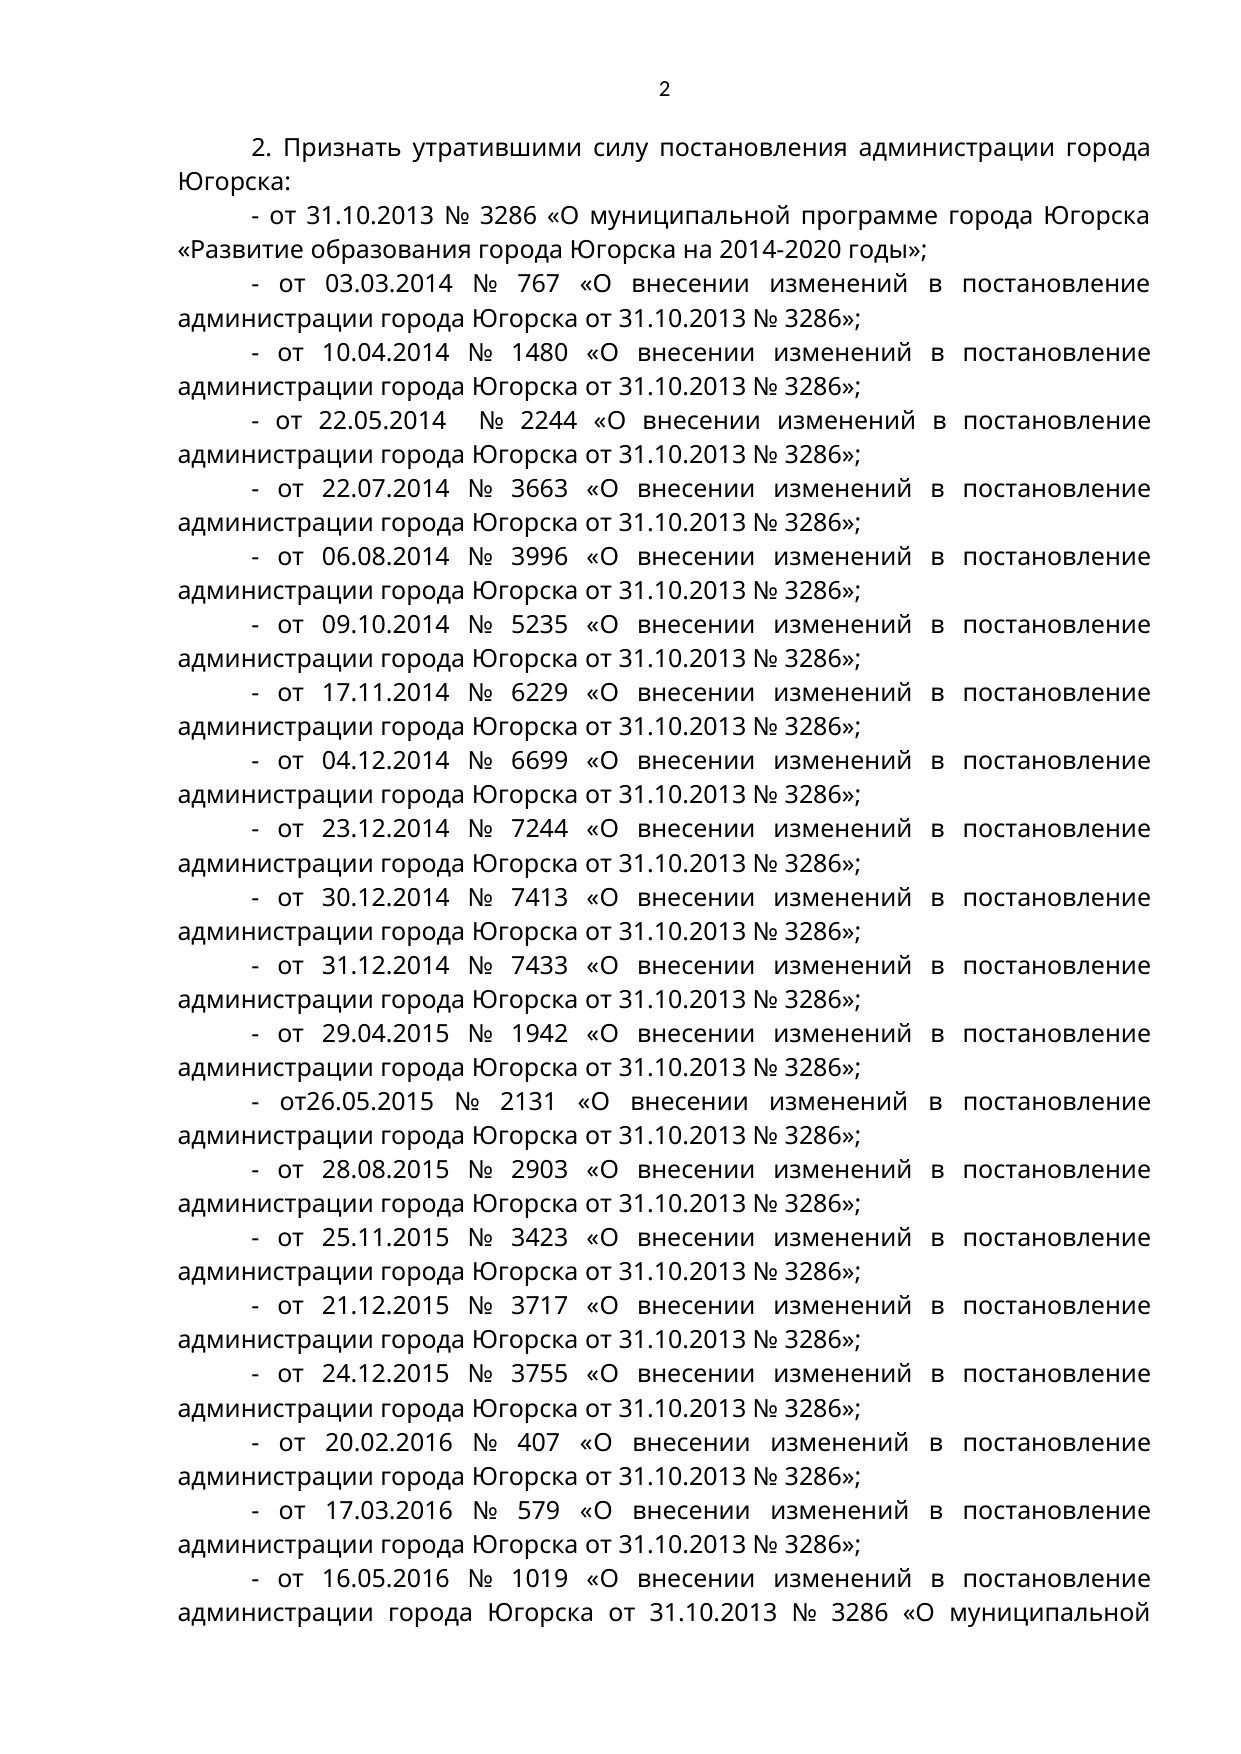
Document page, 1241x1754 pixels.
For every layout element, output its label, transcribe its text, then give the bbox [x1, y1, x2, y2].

text - от 23.12.2014 № 7244 «О внесении изменений в постановление администрации города Югорска от 31.10.2013 № 3286»; [177, 811, 1152, 879]
text - от 06.08.2014 № 3996 «О внесении изменений в постановление администрации города Югорска от 31.10.2013 № 3286»; [177, 539, 1152, 607]
text - от 20.02.2016 № 407 «О внесении изменений в постановление администрации города Югорска от 31.10.2013 № 3286»; [177, 1424, 1152, 1492]
text - от 04.12.2014 № 6699 «О внесении изменений в постановление администрации города Югорска от 31.10.2013 № 3286»; [177, 743, 1152, 811]
text - от 17.11.2014 № 6229 «О внесении изменений в постановление администрации города Югорска от 31.10.2013 № 3286»; [177, 675, 1152, 743]
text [177, 1561, 1152, 1629]
text - от 09.10.2014 № 5235 «О внесении изменений в постановление администрации города Югорска от 31.10.2013 № 3286»; [177, 607, 1152, 675]
text - от 29.04.2015 № 1942 «О внесении изменений в постановление администрации города Югорска от 31.10.2013 № 3286»; [177, 1016, 1152, 1084]
text - от 31.10.2013 № 3286 «О муниципальной программе города Югорска «Развитие образования города Югорска на 2014-2020 годы»; [177, 198, 1152, 266]
text - от 22.05.2014 № 2244 «О внесении изменений в постановление администрации города Югорска от 31.10.2013 № 3286»; [177, 402, 1152, 471]
text 2. Признать утратившими силу постановления администрации города Югорска: [177, 130, 1152, 198]
text - от 03.03.2014 № 767 «О внесении изменений в постановление администрации города Югорска от 31.10.2013 № 3286»; [177, 266, 1152, 334]
text - от 31.12.2014 № 7433 «О внесении изменений в постановление администрации города Югорска от 31.10.2013 № 3286»; [177, 947, 1152, 1016]
text - от 30.12.2014 № 7413 «О внесении изменений в постановление администрации города Югорска от 31.10.2013 № 3286»; [177, 879, 1152, 947]
text - от 21.12.2015 № 3717 «О внесении изменений в постановление администрации города Югорска от 31.10.2013 № 3286»; [177, 1288, 1152, 1356]
text - от 25.11.2015 № 3423 «О внесении изменений в постановление администрации города Югорска от 31.10.2013 № 3286»; [177, 1220, 1152, 1288]
text - от 24.12.2015 № 3755 «О внесении изменений в постановление администрации города Югорска от 31.10.2013 № 3286»; [177, 1356, 1152, 1424]
text - от 17.03.2016 № 579 «О внесении изменений в постановление администрации города Югорска от 31.10.2013 № 3286»; [177, 1492, 1152, 1561]
text - от26.05.2015 № 2131 «О внесении изменений в постановление администрации города Югорска от 31.10.2013 № 3286»; [177, 1084, 1152, 1152]
text - от 22.07.2014 № 3663 «О внесении изменений в постановление администрации города Югорска от 31.10.2013 № 3286»; [177, 471, 1152, 539]
text - от 28.08.2015 № 2903 «О внесении изменений в постановление администрации города Югорска от 31.10.2013 № 3286»; [177, 1152, 1152, 1220]
text - от 10.04.2014 № 1480 «О внесении изменений в постановление администрации города Югорска от 31.10.2013 № 3286»; [177, 334, 1152, 402]
